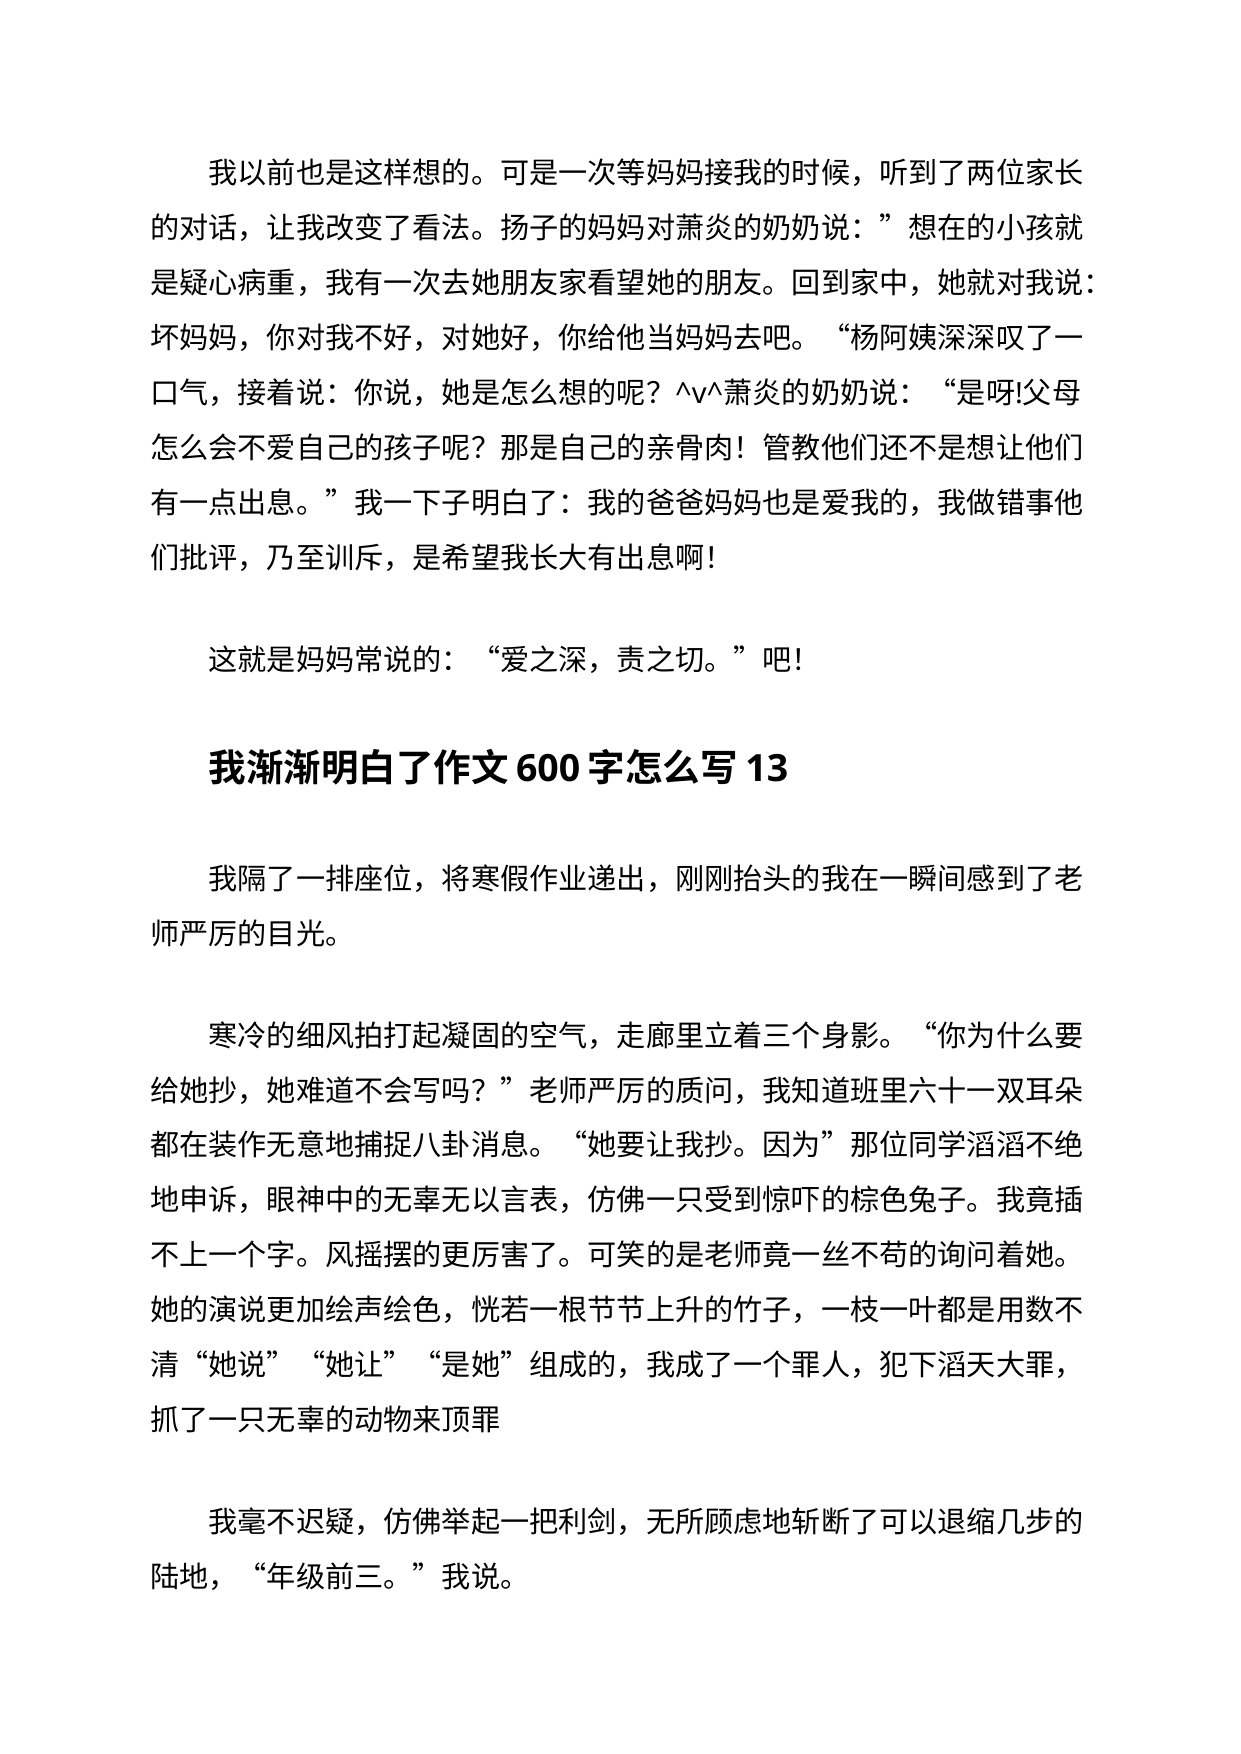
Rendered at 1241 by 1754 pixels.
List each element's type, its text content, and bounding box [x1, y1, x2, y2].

text 我隔了一排座位，将寒假作业递出，刚刚抬头的我在一瞬间感到了老师严厉的目光。 [150, 856, 1090, 953]
text 寒冷的细风拍打起凝固的空气，走廊里立着三个身影。“你为什么要给她抄，她难道不会写吗？”老师严厉的质问，我知道班里六十一双耳朵都在装作无意地捕捉八卦消息。“她要让我抄。因为”那位同学滔滔不绝地申诉，眼神中的无辜无以言表，仿佛一只受到惊吓的棕色兔子。我竟插不上一个字。风摇摆的更厉害了。可笑的是老师竟一丝不苟的询问着她。她的演说更加绘声绘色，恍若一根节节上升的竹子，一枝一叶都是用数不清“她说”“她让”“是她”组成的，我成了一个罪人，犯下滔天大罪，抓了一只无辜的动物来顶罪 [150, 1012, 1090, 1439]
text 我以前也是这样想的。可是一次等妈妈接我的时候，听到了两位家长的对话，让我改变了看法。扬子的妈妈对萧炎的奶奶说：”想在的小孩就是疑心病重，我有一次去她朋友家看望她的朋友。回到家中，她就对我说：坏妈妈，你对我不好，对她好，你给他当妈妈去吧。“杨阿姨深深叹了一口气，接着说：你说，她是怎么想的呢？^v^萧炎的奶奶说：“是呀!父母怎么会不爱自己的孩子呢？那是自己的亲骨肉！管教他们还不是想让他们有一点出息。”我一下子明白了：我的爸爸妈妈也是爱我的，我做错事他们批评，乃至训斥，是希望我长大有出息啊！ [150, 150, 1090, 577]
text 我毫不迟疑，仿佛举起一把利剑，无所顾虑地斩断了可以退缩几步的陆地，“年级前三。”我说。 [150, 1498, 1090, 1595]
text 我渐渐明白了作文600字怎么写13 [150, 738, 1090, 792]
text 这就是妈妈常说的：“爱之深，责之切。”吧！ [150, 636, 1090, 678]
